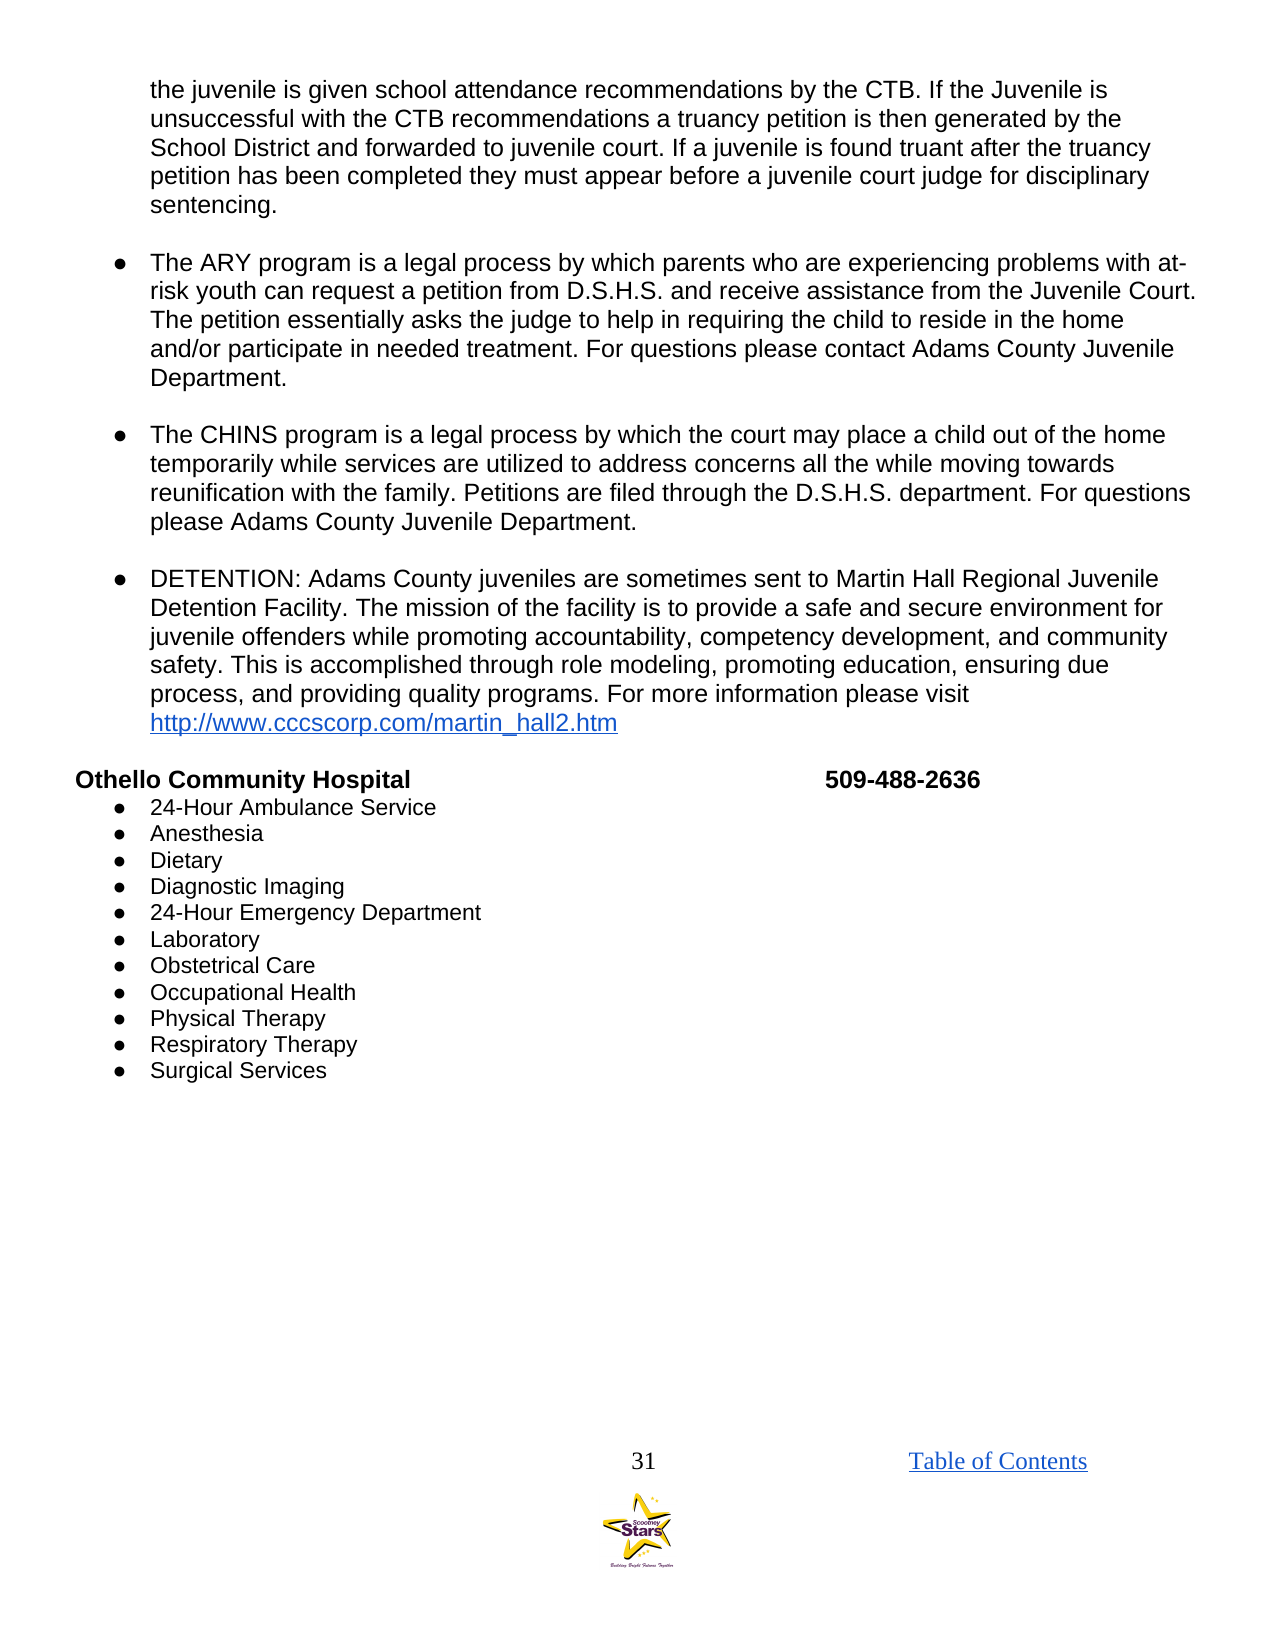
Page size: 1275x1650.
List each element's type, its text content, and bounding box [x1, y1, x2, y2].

list Occupational Health [112, 978, 1200, 1005]
list Dietary [112, 847, 1200, 873]
list Anesthesia [112, 820, 1200, 847]
list 24-Hour Ambulance Service [112, 794, 1200, 820]
list The ARY program is a legal process by which parents who are experiencing problems with at-risk youth can request a petition from D.S.H.S. and receive assistance from the Juvenile Court. The petition essentially asks the judge to help in requiring the child to reside in the home and/or participate in needed treatment. For questions please contact Adams County Juvenile Department. [112, 247, 1200, 391]
list Respiratory Therapy [112, 1031, 1200, 1057]
list Diagnostic Imaging [112, 873, 1200, 899]
picture [599, 1492, 677, 1570]
list 24-Hour Emergency Department [112, 899, 1200, 926]
list Physical Therapy [112, 1005, 1200, 1031]
list Obstetrical Care [112, 952, 1200, 978]
list Surgical Services [112, 1057, 1200, 1084]
list The CHINS program is a legal process by which the court may place a child out of the home temporarily while services are utilized to address concerns all the while moving towards reunification with the family. Petitions are filed through the D.S.H.S. department. For questions please Adams County Juvenile Department. [112, 420, 1200, 535]
list DETENTION: Adams County juveniles are sometimes sent to Martin Hall Regional Juvenile Detention Facility. The mission of the facility is to provide a safe and secure environment for juvenile offenders while promoting accountability, competency development, and community safety. This is accomplished through role modeling, promoting education, ensuring due process, and providing quality programs. For more information please visit http://www.cccscorp.com/martin_hall2.htm [112, 564, 1200, 736]
list Laboratory [112, 926, 1200, 952]
text Othello Community Hospital 509-488-2636 [75, 765, 1200, 794]
